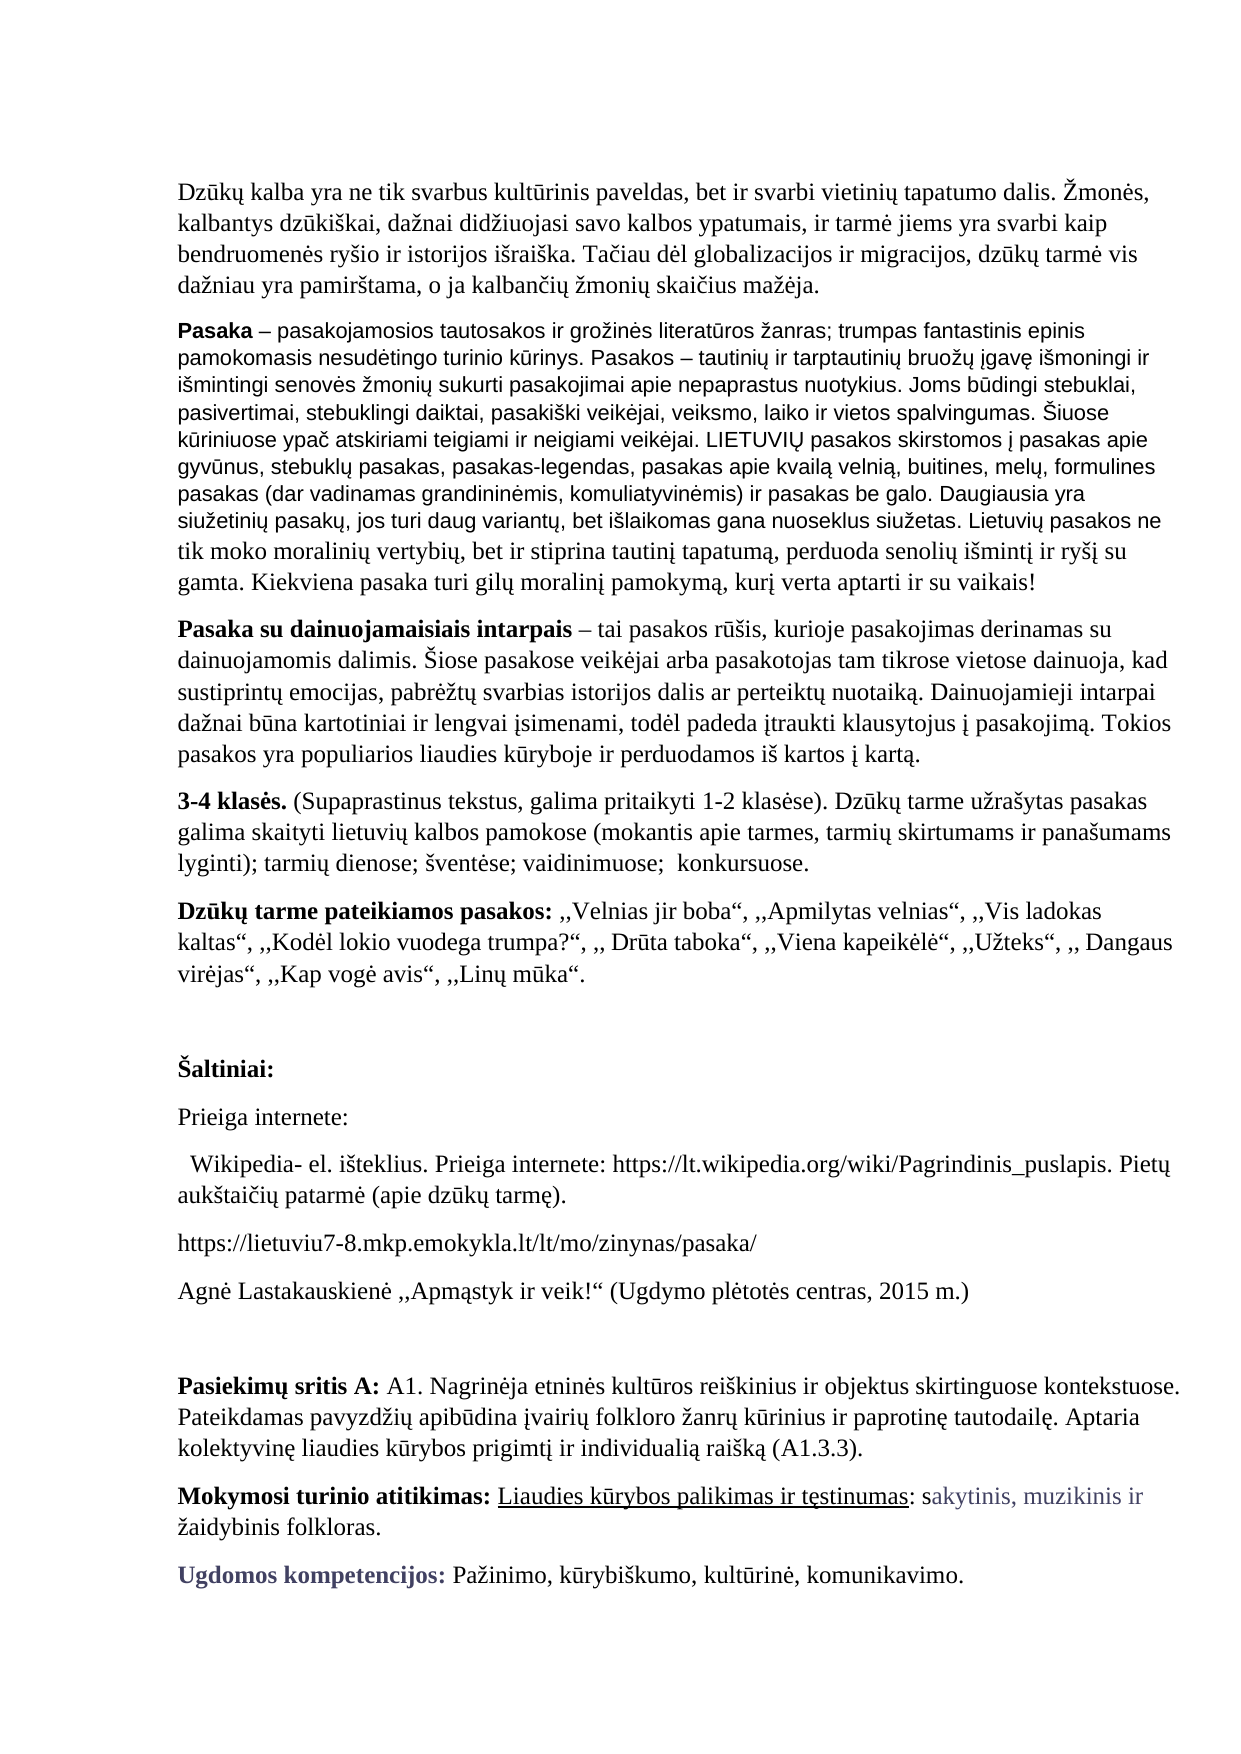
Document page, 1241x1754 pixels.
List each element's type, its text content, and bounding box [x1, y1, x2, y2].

text Šaltiniai: [177, 1054, 1181, 1083]
text Pasaka – pasakojamosios tautosakos ir grožinės literatūros žanras; trumpas fantastinis epinis pamokomasis nesudėtingo turinio kūrinys. Pasakos – tautinių ir tarptautinių bruožų įgavę išmoningi ir išmintingi senovės žmonių sukurti pasakojimai apie nepaprastus nuotykius. Joms būdingi stebuklai, pasivertimai, stebuklingi daiktai, pasakiški veikėjai, veiksmo, laiko ir vietos spalvingumas. Šiuose kūriniuose ypač atskiriami teigiami ir neigiami veikėjai. LIETUVIŲ pasakos skirstomos į pasakas apie gyvūnus, stebuklų pasakas, pasakas-legendas, pasakas apie kvailą velnią, buitines, melų, formulines pasakas (dar vadinamas grandininėmis, komuliatyvinėmis) ir pasakas be galo. Daugiausia yra siužetinių pasakų, jos turi daug variantų, bet išlaikomas gana nuoseklus siužetas. Lietuvių pasakos ne tik moko moralinių vertybių, bet ir stiprina tautinį tapatumą, perduoda senolių išmintį ir ryšį su gamta. Kiekviena pasaka turi gilų moralinį pamokymą, kurį verta aptarti ir su vaikais! [177, 318, 1181, 596]
text https://lietuviu7-8.mkp.emokykla.lt/lt/mo/zinynas/pasaka/ [177, 1228, 1181, 1257]
text Ugdomos kompetencijos: Pažinimo, kūrybiškumo, kultūrinė, komunikavimo. [452, 1560, 1181, 1589]
text Pasiekimų sritis A: A1. Nagrinėja etninės kultūros reiškinius ir objektus skirtinguose kontekstuose. Pateikdamas pavyzdžių apibūdina įvairių folkloro žanrų kūrinius ir paprotinę tautodailę. Aptaria kolektyvinę liaudies kūrybos prigimtį ir individualią raišką (A1.3.3). [177, 1371, 1181, 1462]
text Wikipedia- el. išteklius. Prieiga internete: https://lt.wikipedia.org/wiki/Pagrindinis_puslapis. Pietų aukštaičių patarmė (apie dzūkų tarmę). [177, 1149, 1181, 1209]
text Agnė Lastakauskienė ,,Apmąstyk ir veik!“ (Ugdymo plėtotės centras, 2015 m.) [177, 1276, 1181, 1305]
text Prieiga internete: [177, 1102, 1181, 1131]
text 3-4 klasės. (Supaprastinus tekstus, galima pritaikyti 1-2 klasėse). Dzūkų tarme užrašytas pasakas galima skaityti lietuvių kalbos pamokose (mokantis apie tarmes, tarmių skirtumams ir panašumams lyginti); tarmių dienose; šventėse; vaidinimuose; konkursuose. [177, 786, 1181, 877]
text Dzūkų tarme pateikiamos pasakos: ,,Velnias jir boba“, ,,Apmilytas velnias“, ,,Vis ladokas kaltas“, ,,Kodėl lokio vuodega trumpa?“, ,, Drūta taboka“, ,,Viena kapeikėlė“, ,,Užteks“, ,, Dangaus virėjas“, ,,Kap vogė avis“, ,,Linų mūka“. [177, 896, 1181, 987]
text Pasaka su dainuojamaisiais intarpais – tai pasakos rūšis, kurioje pasakojimas derinamas su dainuojamomis dalimis. Šiose pasakose veikėjai arba pasakotojas tam tikrose vietose dainuoja, kad sustiprintų emocijas, pabrėžtų svarbias istorijos dalis ar perteiktų nuotaiką. Dainuojamieji intarpai dažnai būna kartotiniai ir lengvai įsimenami, todėl padeda įtraukti klausytojus į pasakojimą. Tokios pasakos yra populiarios liaudies kūryboje ir perduodamos iš kartos į kartą. [177, 614, 1181, 767]
text Mokymosi turinio atitikimas: Liaudies kūrybos palikimas ir tęstinumas: sakytinis, muzikinis ir žaidybinis folkloras. [177, 1481, 1181, 1541]
text Dzūkų kalba yra ne tik svarbus kultūrinis paveldas, bet ir svarbi vietinių tapatumo dalis. Žmonės, kalbantys dzūkiškai, dažnai didžiuojasi savo kalbos ypatumais, ir tarmė jiems yra svarbi kaip bendruomenės ryšio ir istorijos išraiška. Tačiau dėl globalizacijos ir migracijos, dzūkų tarmė vis dažniau yra pamirštama, o ja kalbančių žmonių skaičius mažėja. [177, 177, 1181, 299]
